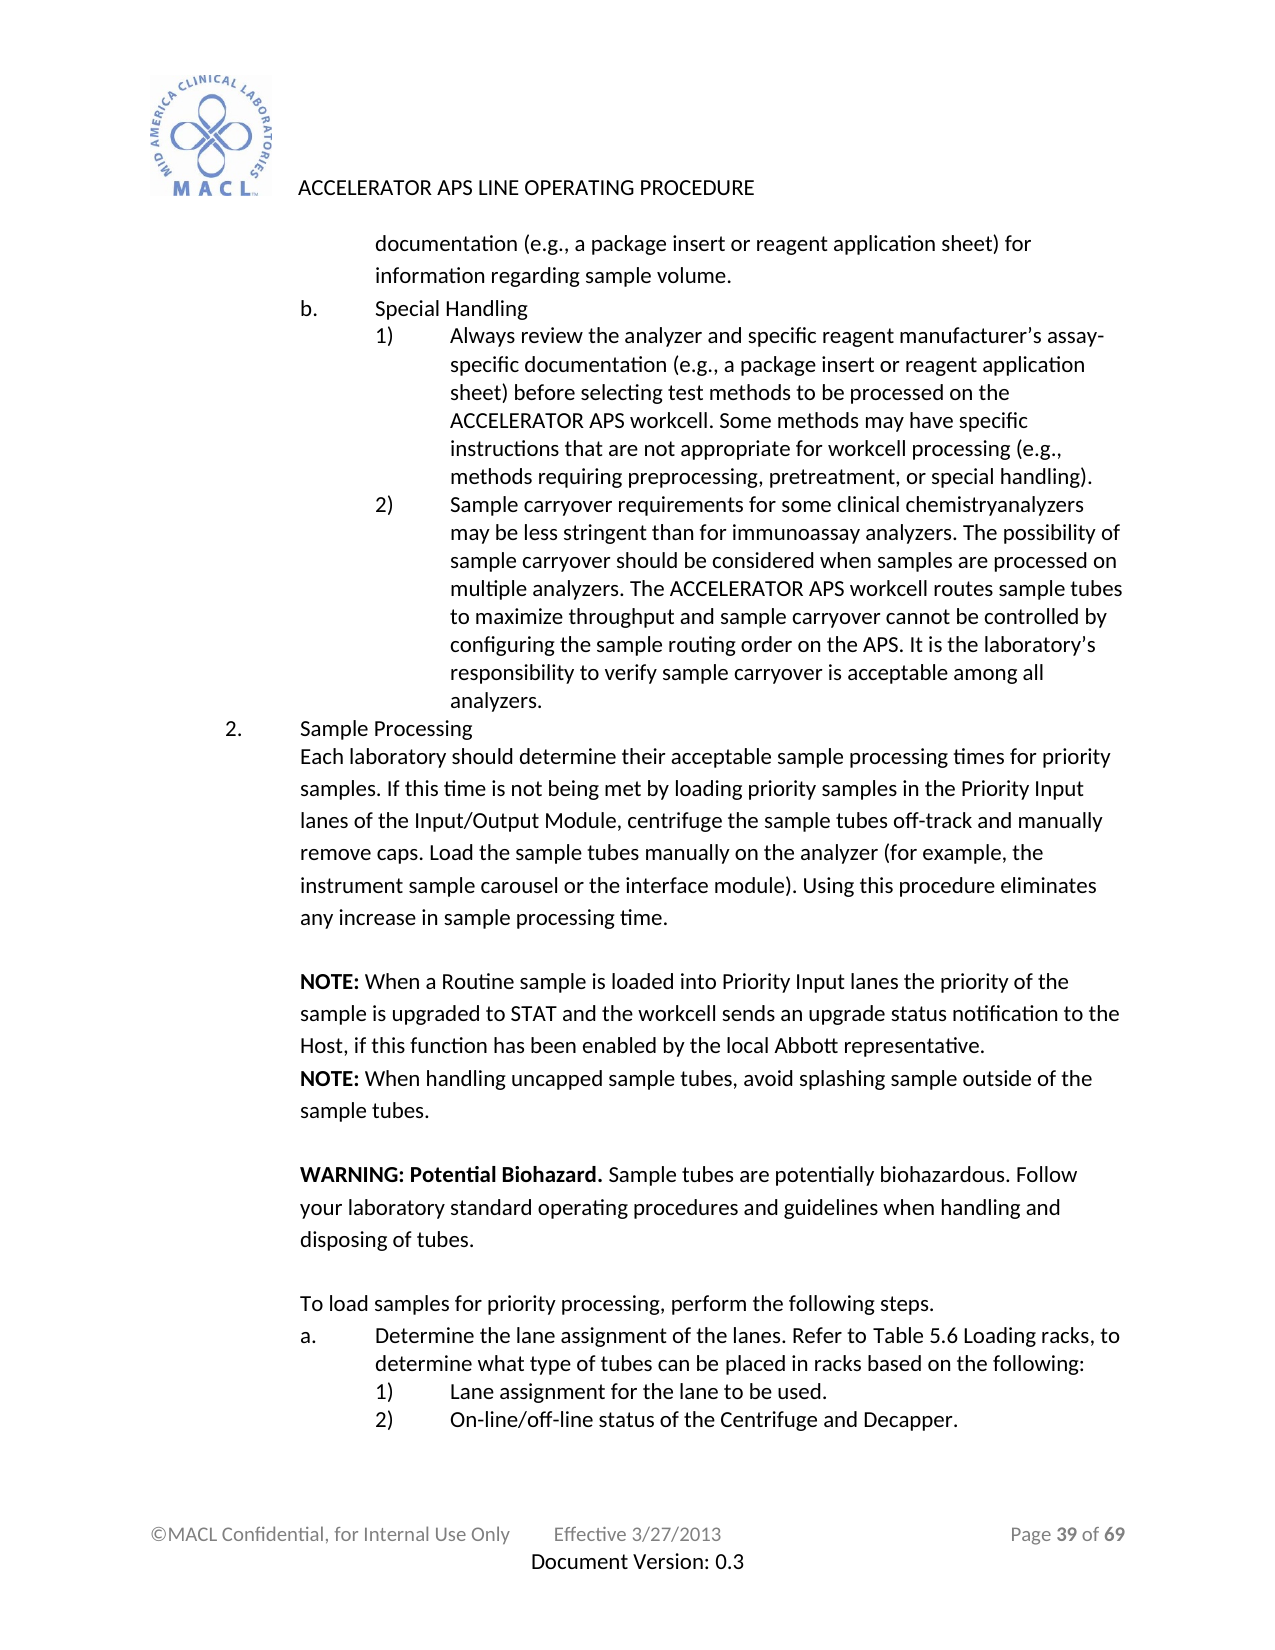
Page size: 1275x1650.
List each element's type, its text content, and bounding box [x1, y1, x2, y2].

list Special Handling [300, 294, 1125, 322]
text WARNING: Potential Biohazard. Sample tubes are potentially biohazardous. Follow your laboratory standard operating procedures and guidelines when handling and disposing of tubes. [300, 1160, 1125, 1253]
text To load samples for priority processing, perform the following steps. [300, 1289, 1125, 1317]
text Each laboratory should determine their acceptable sample processing times for priority samples. If this time is not being met by loading priority samples in the Priority Input lanes of the Input/Output Module, centrifuge the sample tubes off-track and manually remove caps. Load the sample tubes manually on the analyzer (for example, the instrument sample carousel or the interface module). Using this procedure eliminates any increase in sample processing time. [300, 742, 1125, 931]
list On-line/off-line status of the Centrifuge and Decapper. [375, 1405, 1125, 1433]
list Determine the lane assignment of the lanes. Refer to Table 5.6 Loading racks, to determine what type of tubes can be placed in racks based on the following: [300, 1321, 1125, 1377]
text NOTE: When handling uncapped sample tubes, avoid splashing sample outside of the sample tubes. [300, 1064, 1125, 1124]
list Sample carryover requirements for some clinical chemistryanalyzers may be less stringent than for immunoassay analyzers. The possibility of sample carryover should be considered when samples are processed on multiple analyzers. The ACCELERATOR APS workcell routes sample tubes to maximize throughput and sample carryover cannot be controlled by configuring the sample routing order on the APS. It is the laboratory’s responsibility to verify sample carryover is acceptable among all analyzers. [375, 490, 1125, 714]
list Always review the analyzer and specific reagent manufacturer’s assay-specific documentation (e.g., a package insert or reagent application sheet) before selecting test methods to be processed on the ACCELERATOR APS workcell. Some methods may have specific instructions that are not appropriate for workcell processing (e.g., methods requiring preprocessing, pretreatment, or special handling). [375, 322, 1125, 490]
list Sample Processing [225, 714, 1125, 742]
list Lane assignment for the lane to be used. [375, 1377, 1125, 1405]
picture [150, 75, 272, 196]
text NOTE: When a Routine sample is loaded into Priority Input lanes the priority of the sample is upgraded to STAT and the workcell sends an upgrade status notification to the Host, if this function has been enabled by the local Abbott representative. [300, 967, 1125, 1060]
